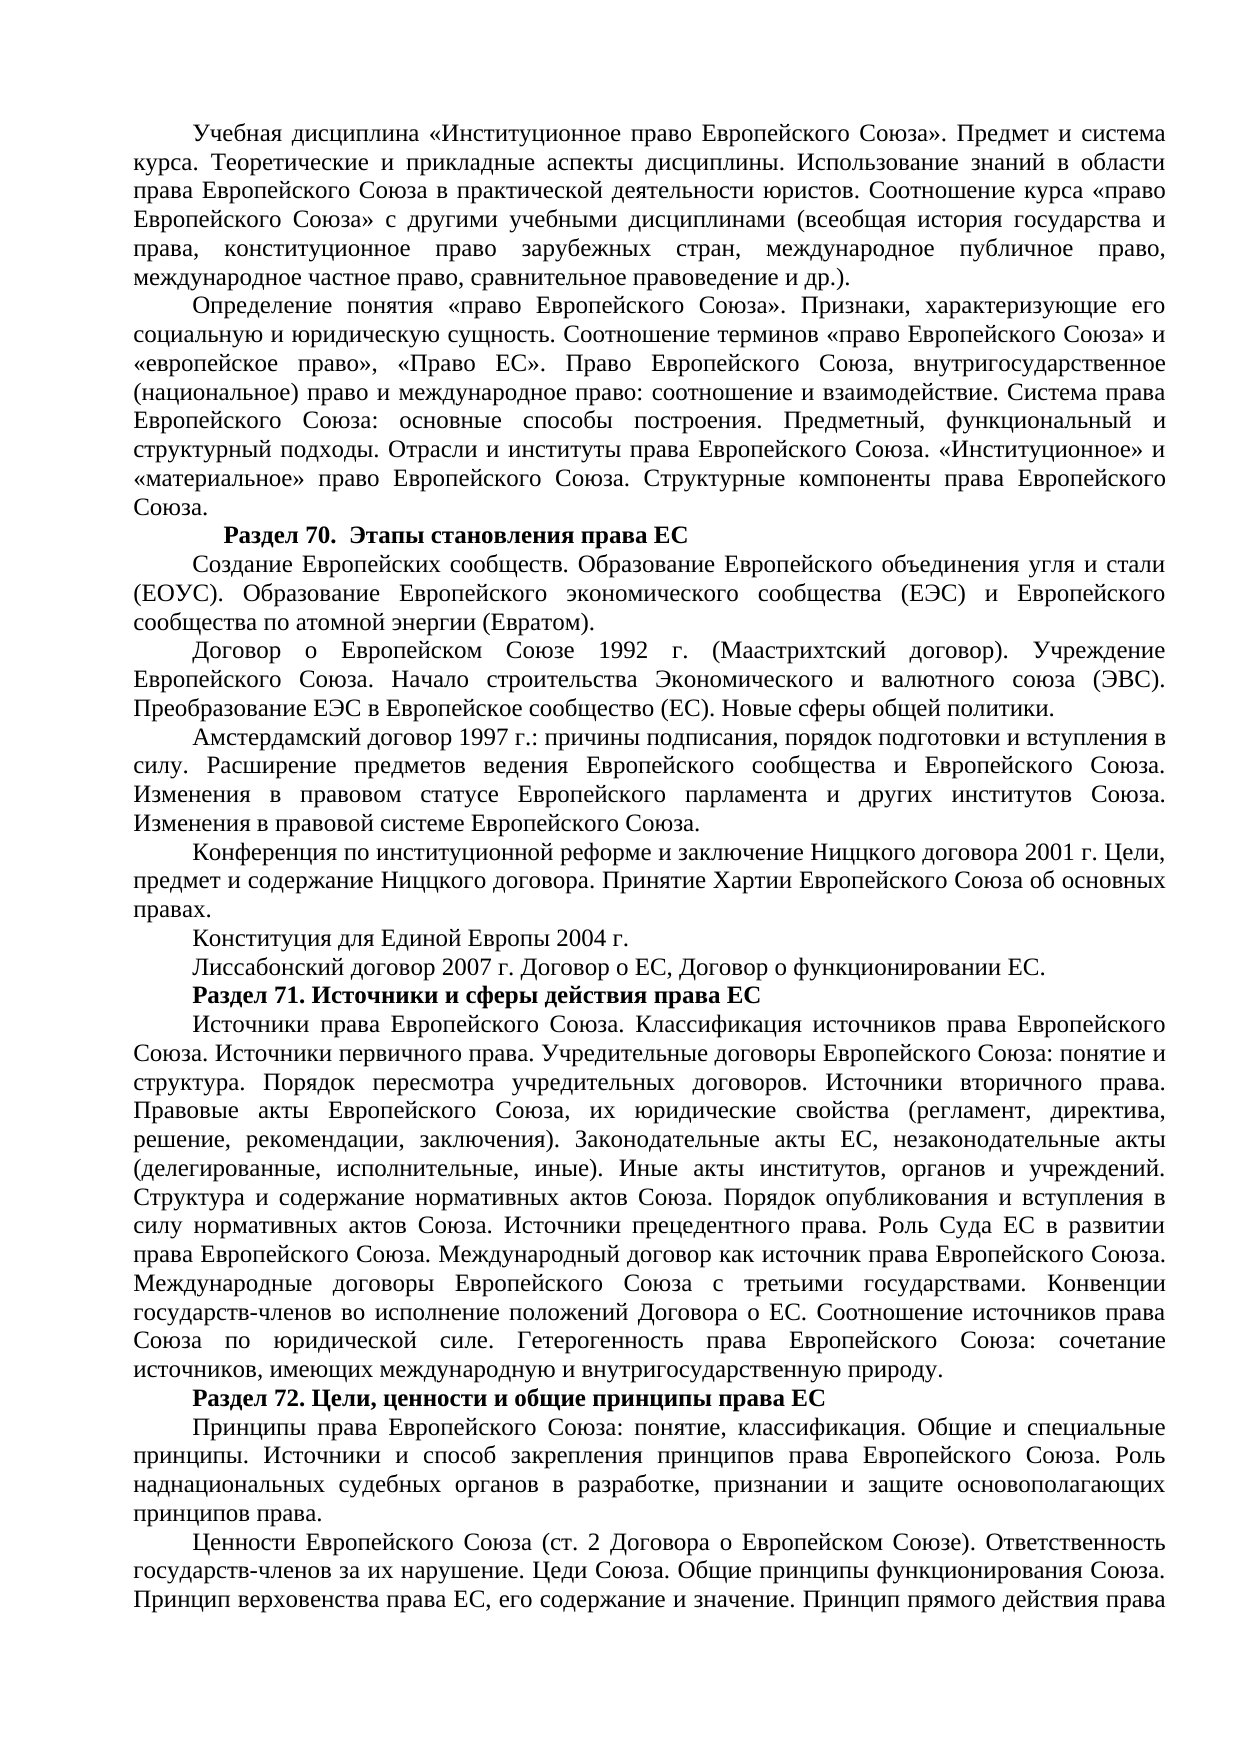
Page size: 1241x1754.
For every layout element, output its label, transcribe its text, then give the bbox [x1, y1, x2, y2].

text Раздел 70. Этапы становления права ЕС [133, 521, 1167, 549]
text Конституция для Единой Европы . [133, 923, 1167, 952]
text Договор о Европейском Союзе . (Маастрихтский договор). Учреждение Европейского Союза. Начало строительства Экономического и валютного союза (ЭВС). Преобразование ЕЭС в Европейское сообщество (ЕС). Новые сферы общей политики. [133, 636, 1167, 722]
text Учебная дисциплина «Институционное право Европейского Союза». Предмет и система курса. Теоретические и прикладные аспекты дисциплины. Использование знаний в области права Европейского Союза в практической деятельности юристов. Соотношение курса «право Европейского Союза» с другими учебными дисциплинами (всеобщая история государства и права, конституционное право зарубежных стран, международное публичное право, международное частное право, сравнительное правоведение и др.). [133, 118, 1167, 291]
text Лиссабонский договор . Договор о ЕС, Договор о функционировании ЕС. [133, 952, 1167, 981]
text Определение понятия «право Европейского Союза». Признаки, характеризующие его социальную и юридическую сущность. Соотношение терминов «право Европейского Союза» и «европейское право», «Право ЕС». Право Европейского Союза, внутригосударственное (национальное) право и международное право: соотношение и взаимодействие. Система права Европейского Союза: основные способы построения. Предметный, функциональный и структурный подходы. Отрасли и институты права Европейского Союза. «Институционное» и «материальное» право Европейского Союза. Структурные компоненты права Европейского Союза. [133, 291, 1167, 521]
text Создание Европейских сообществ. Образование Европейского объединения угля и стали (ЕОУС). Образование Европейского экономического сообщества (ЕЭС) и Европейского сообщества по атомной энергии (Евратом). [133, 549, 1167, 636]
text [133, 1527, 1167, 1613]
text Амстердамский договор .: причины подписания, порядок подготовки и вступления в силу. Расширение предметов ведения Европейского сообщества и Европейского Союза. Изменения в правовом статусе Европейского парламента и других институтов Союза. Изменения в правовой системе Европейского Союза. [133, 722, 1167, 837]
text Конференция по институционной реформе и заключение Ниццкого договора . Цели, предмет и содержание Ниццкого договора. Принятие Хартии Европейского Союза об основных правах. [133, 837, 1167, 923]
text Раздел 71. Источники и сферы действия права ЕС [133, 981, 1167, 1009]
text Источники права Европейского Союза. Классификация источников права Европейского Союза. Источники первичного права. Учредительные договоры Европейского Союза: понятие и структура. Порядок пересмотра учредительных договоров. Источники вторичного права. Правовые акты Европейского Союза, их юридические свойства (регламент, директива, решение, рекомендации, заключения). Законодательные акты ЕС, незаконодательные акты (делегированные, исполнительные, иные). Иные акты институтов, органов и учреждений. Структура и содержание нормативных актов Союза. Порядок опубликования и вступления в силу нормативных актов Союза. Источники прецедентного права. Роль Суда ЕС в развитии права Европейского Союза. Международный договор как источник права Европейского Союза. Международные договоры Европейского Союза с третьими государствами. Конвенции государств-членов во исполнение положений Договора о ЕС. Соотношение источников права Союза по юридической силе. Гетерогенность права Европейского Союза: сочетание источников, имеющих международную и внутригосударственную природу. [133, 1009, 1167, 1383]
text Раздел 72. Цели, ценности и общие принципы права ЕС [133, 1383, 1167, 1412]
text Принципы права Европейского Союза: понятие, классификация. Общие и специальные принципы. Источники и способ закрепления принципов права Европейского Союза. Роль наднациональных судебных органов в разработке, признании и защите основополагающих принципов права. [133, 1412, 1167, 1527]
